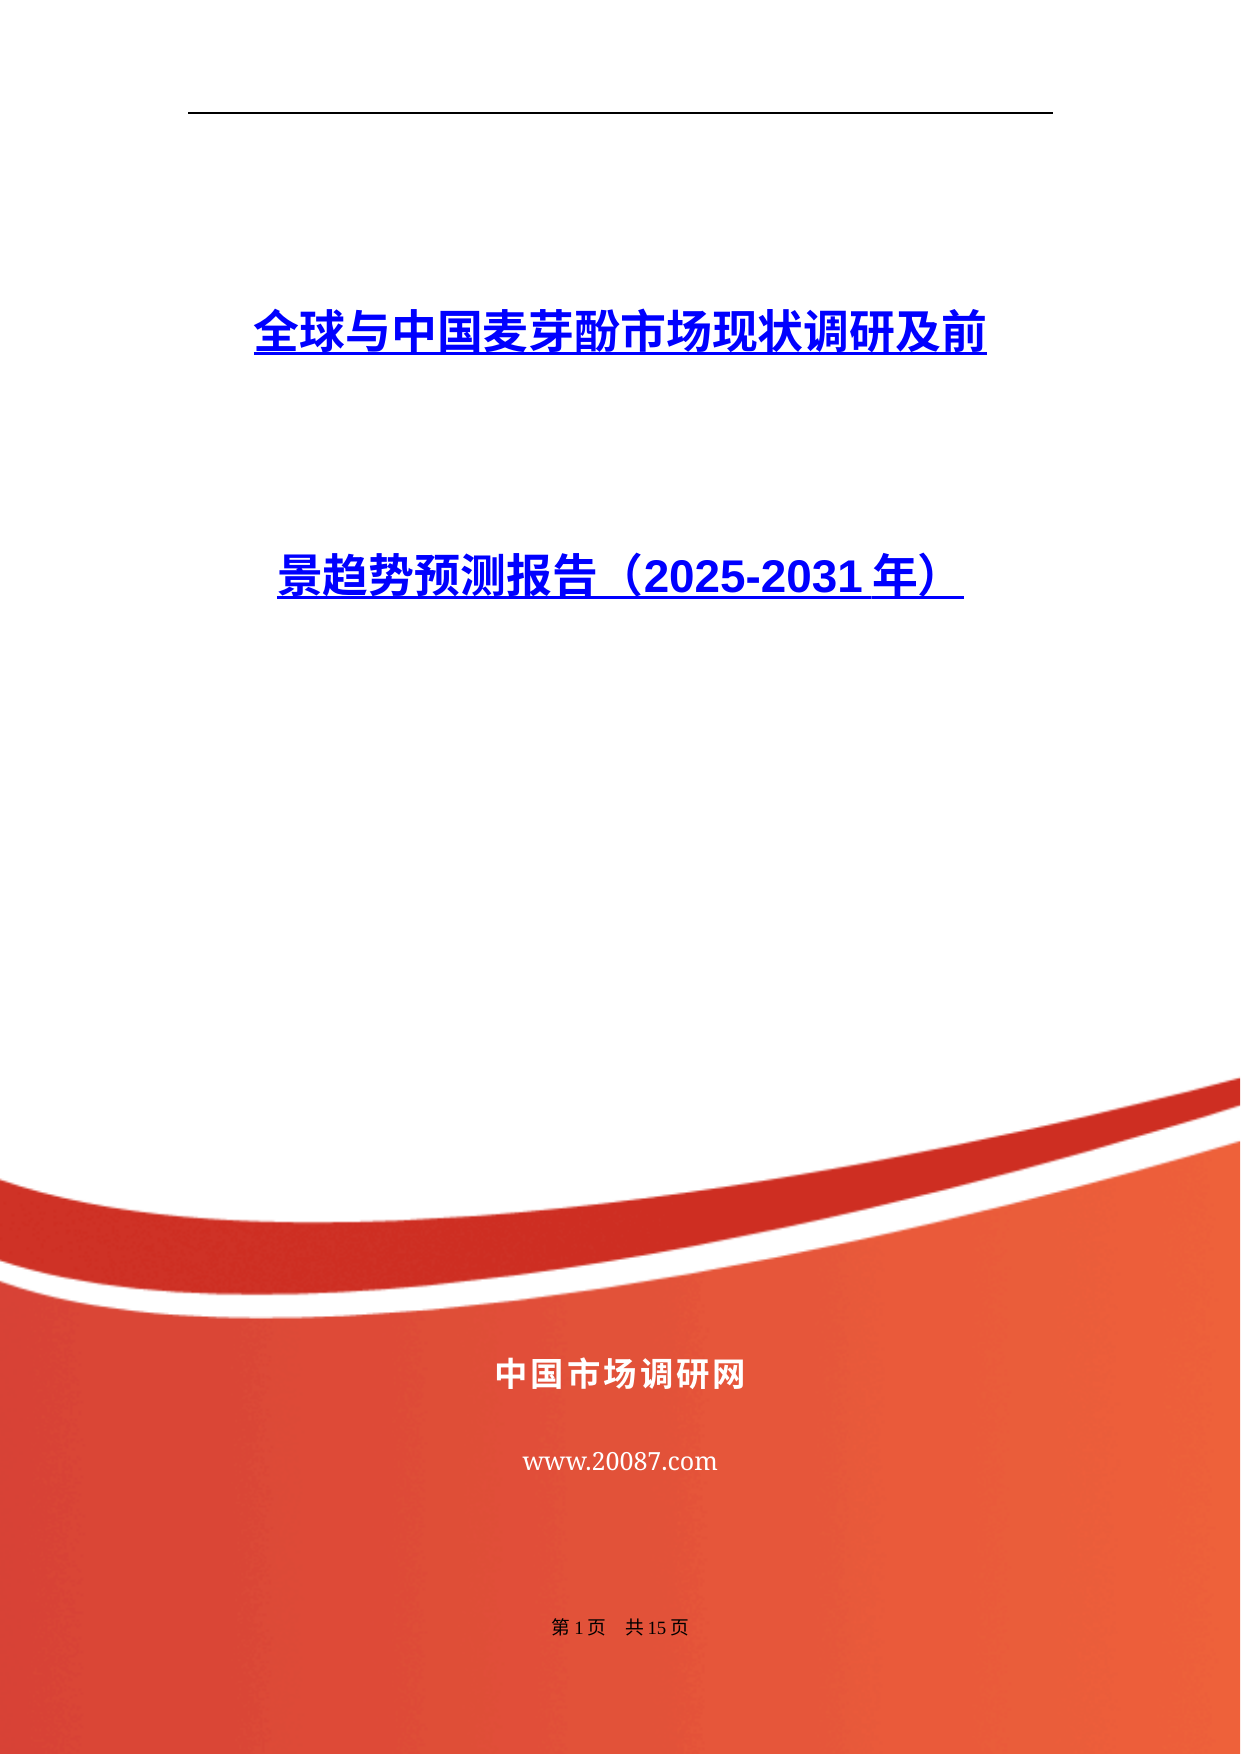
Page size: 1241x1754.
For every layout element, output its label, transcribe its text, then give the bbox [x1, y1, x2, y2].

picture [0, 1006, 1241, 1754]
table_header 全球与中国麦芽酚市场现状调研及前景趋势预测报告（2025-2031年） [188, 207, 1053, 773]
text www.20087.com [187, 1428, 1053, 1493]
subtitle 中国市场调研网 [187, 1339, 1053, 1404]
